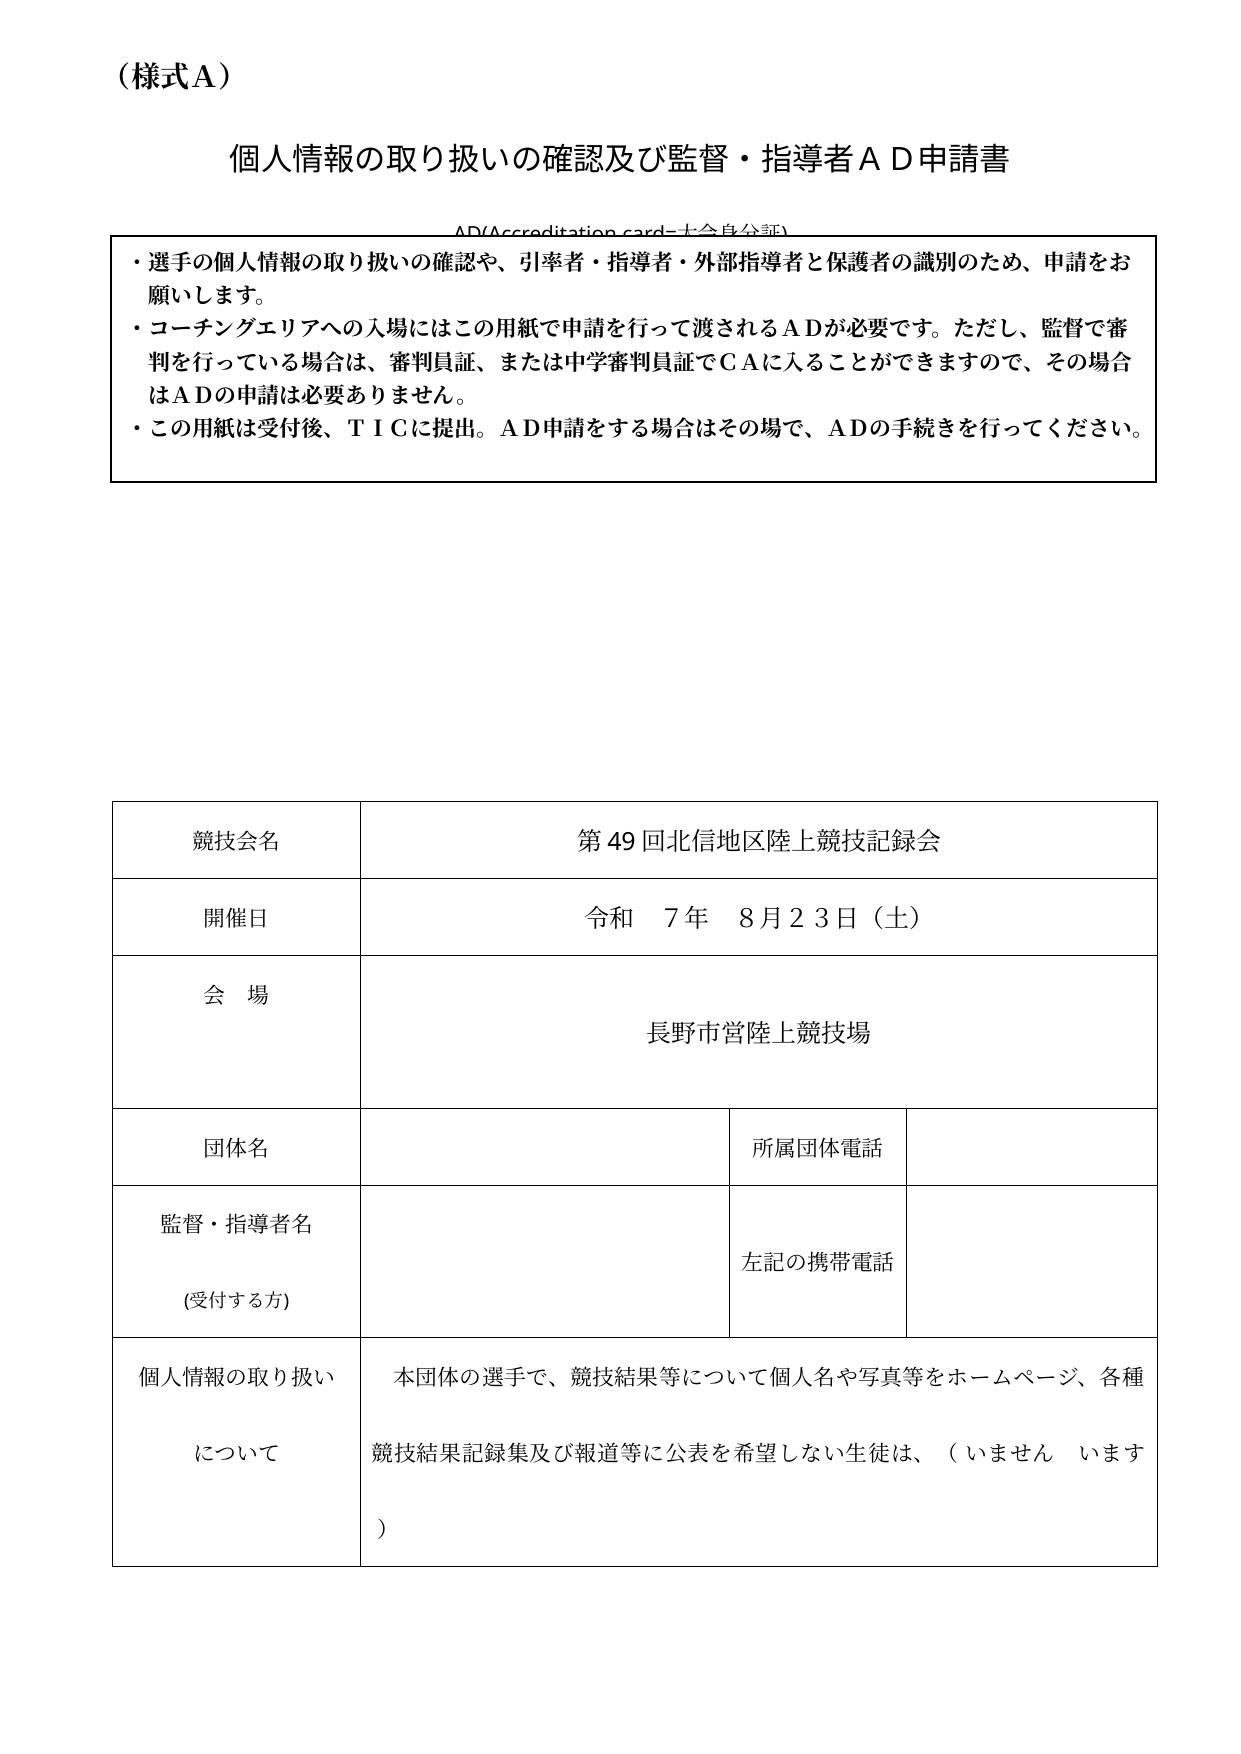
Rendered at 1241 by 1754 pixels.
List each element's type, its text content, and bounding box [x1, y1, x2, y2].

table_cell 所属団体電話 [730, 1109, 906, 1184]
table_cell 左記の携帯電話 [730, 1186, 906, 1337]
table_cell 長野市営陸上競技場 [361, 956, 1157, 1108]
table_cell [361, 1186, 729, 1337]
text AD(Accreditation card=大会身分証) [112, 194, 1128, 235]
table_cell 個人情報の取り扱い について [113, 1338, 360, 1566]
text 個人情報の取り扱いの確認及び監督・指導者ＡＤ申請書 [112, 119, 1128, 194]
table_cell 令和 ７年 ８月２３日（土） [361, 879, 1157, 955]
table_header 競技会名 [113, 802, 360, 878]
table_cell 団体名 [113, 1109, 360, 1184]
table_cell [907, 1186, 1157, 1337]
table_cell [907, 1109, 1157, 1184]
table_cell 会 場 [113, 956, 360, 1108]
table_cell [361, 1109, 729, 1184]
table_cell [361, 1338, 1157, 1566]
table_cell 監督・指導者名 (受付する方) [113, 1186, 360, 1337]
table_header 第49回北信地区陸上競技記録会 [361, 802, 1157, 878]
table_cell 開催日 [113, 879, 360, 955]
